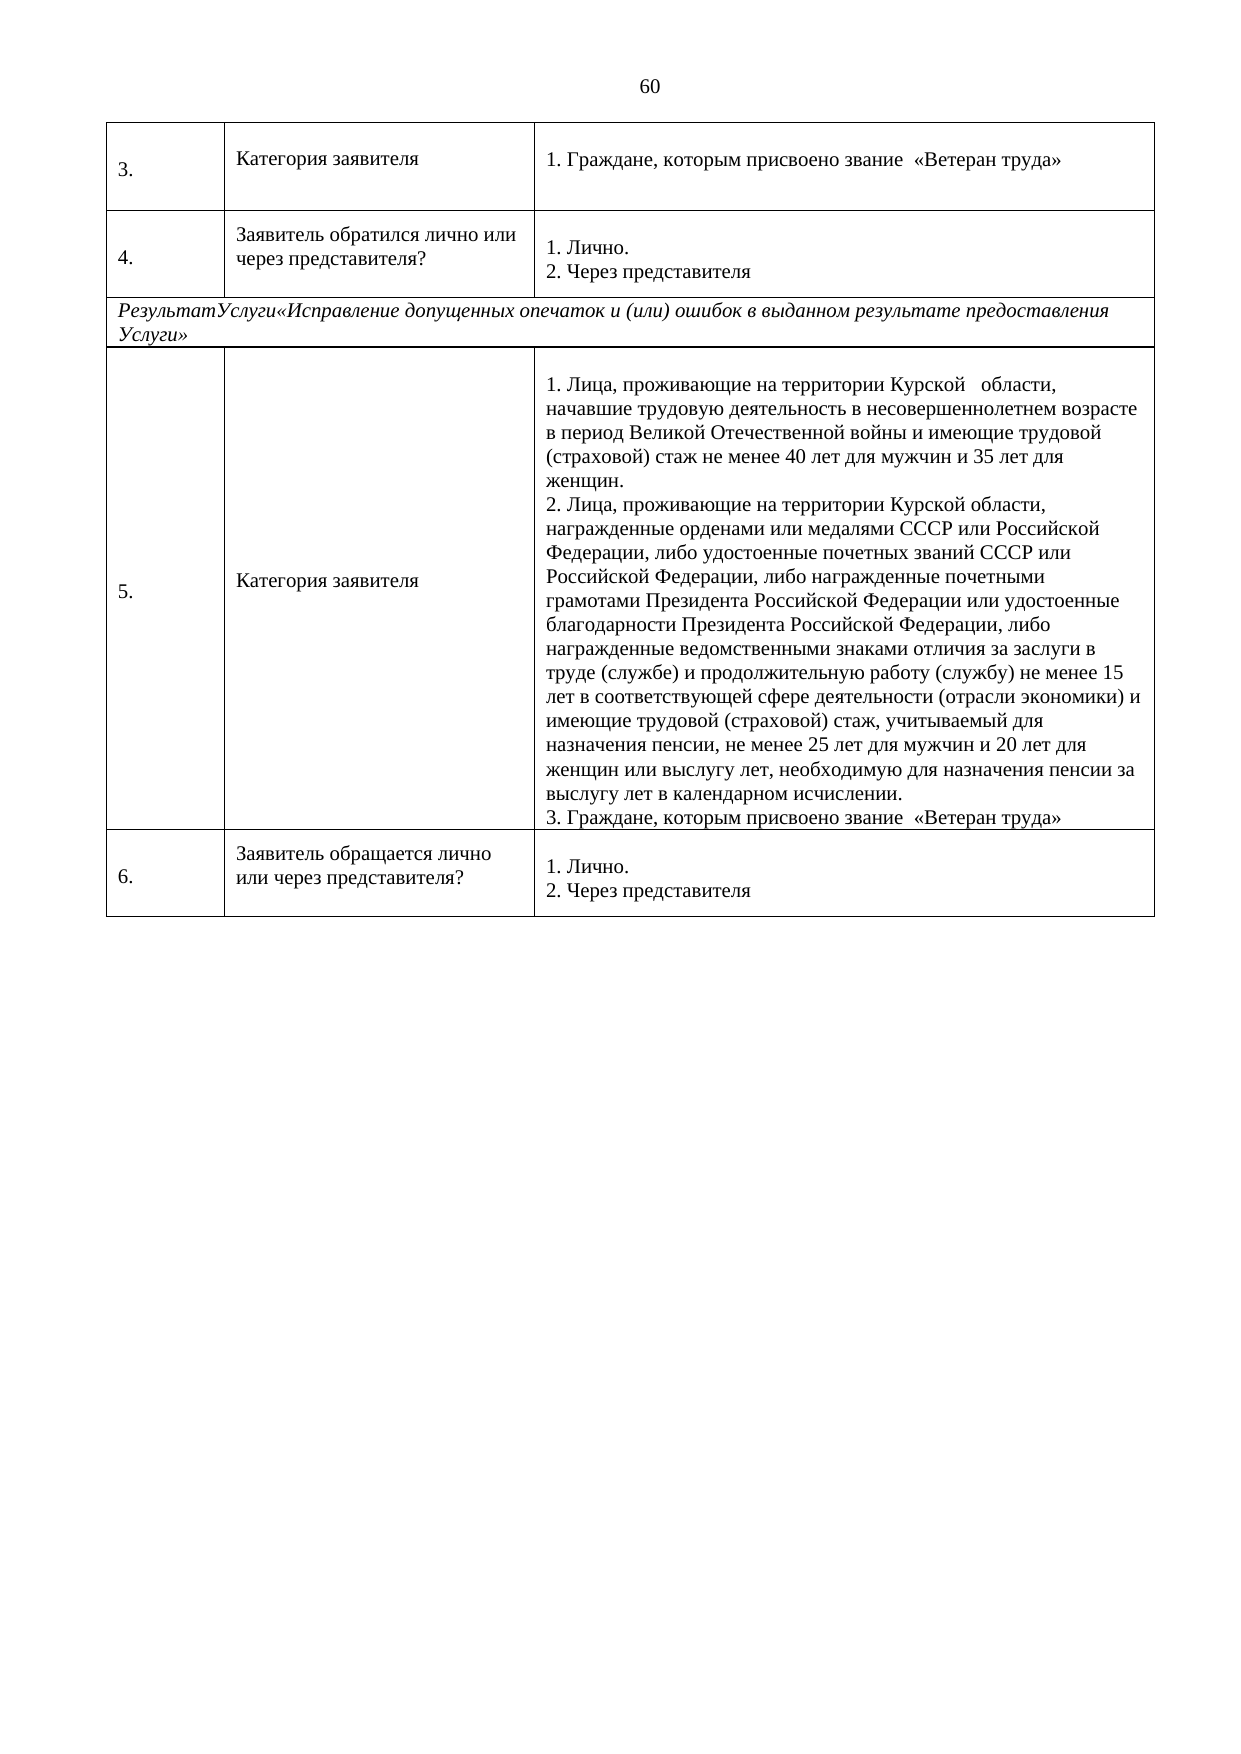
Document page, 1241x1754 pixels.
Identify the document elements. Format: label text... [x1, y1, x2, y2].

table_cell [107, 830, 224, 916]
table_cell [107, 123, 224, 209]
table_cell Категория заявителя [225, 123, 534, 209]
table_cell 1. Лично. 2. Через представителя [535, 211, 1154, 297]
table_cell 1. Лица, проживающие на территории Курской области, начавшие трудовую деятельность в несовершеннолетнем возрасте в период Великой Отечественной войны и имеющие трудовой (страховой) стаж не менее 40 лет для мужчин и 35 лет для женщин. 2. Лица, проживающие на территории Курской области, награжденные орденами или медалями СССР или Российской Федерации, либо удостоенные почетных званий СССР или Российской Федерации, либо награжденные почетными грамотами Президента Российской Федерации или удостоенные благодарности Президента Российской Федерации, либо награжденные ведомственными знаками отличия за заслуги в труде (службе) и продолжительную работу (службу) не менее 15 лет в соответствующей сфере деятельности (отрасли экономики) и имеющие трудовой (страховой) стаж, учитываемый для назначения пенсии, не менее 25 лет для мужчин и 20 лет для женщин или выслугу лет, необходимую для назначения пенсии за выслугу лет в календарном исчислении. 3. Граждане, которым присвоено звание «Ветеран труда» [535, 348, 1154, 829]
table_cell Заявитель обращается лично или через представителя? [225, 830, 534, 916]
table_cell РезультатУслуги«Исправление допущенных опечаток и (или) ошибок в выданном результате предоставления Услуги» [107, 298, 1154, 346]
table_cell 1. Граждане, которым присвоено звание «Ветеран труда» [535, 123, 1154, 209]
table_cell 1. Лично. 2. Через представителя [535, 830, 1154, 916]
table_cell Заявитель обратился лично или через представителя? [225, 211, 534, 297]
table_cell [107, 211, 224, 297]
table_cell [107, 348, 224, 829]
table_cell Категория заявителя [225, 348, 534, 829]
